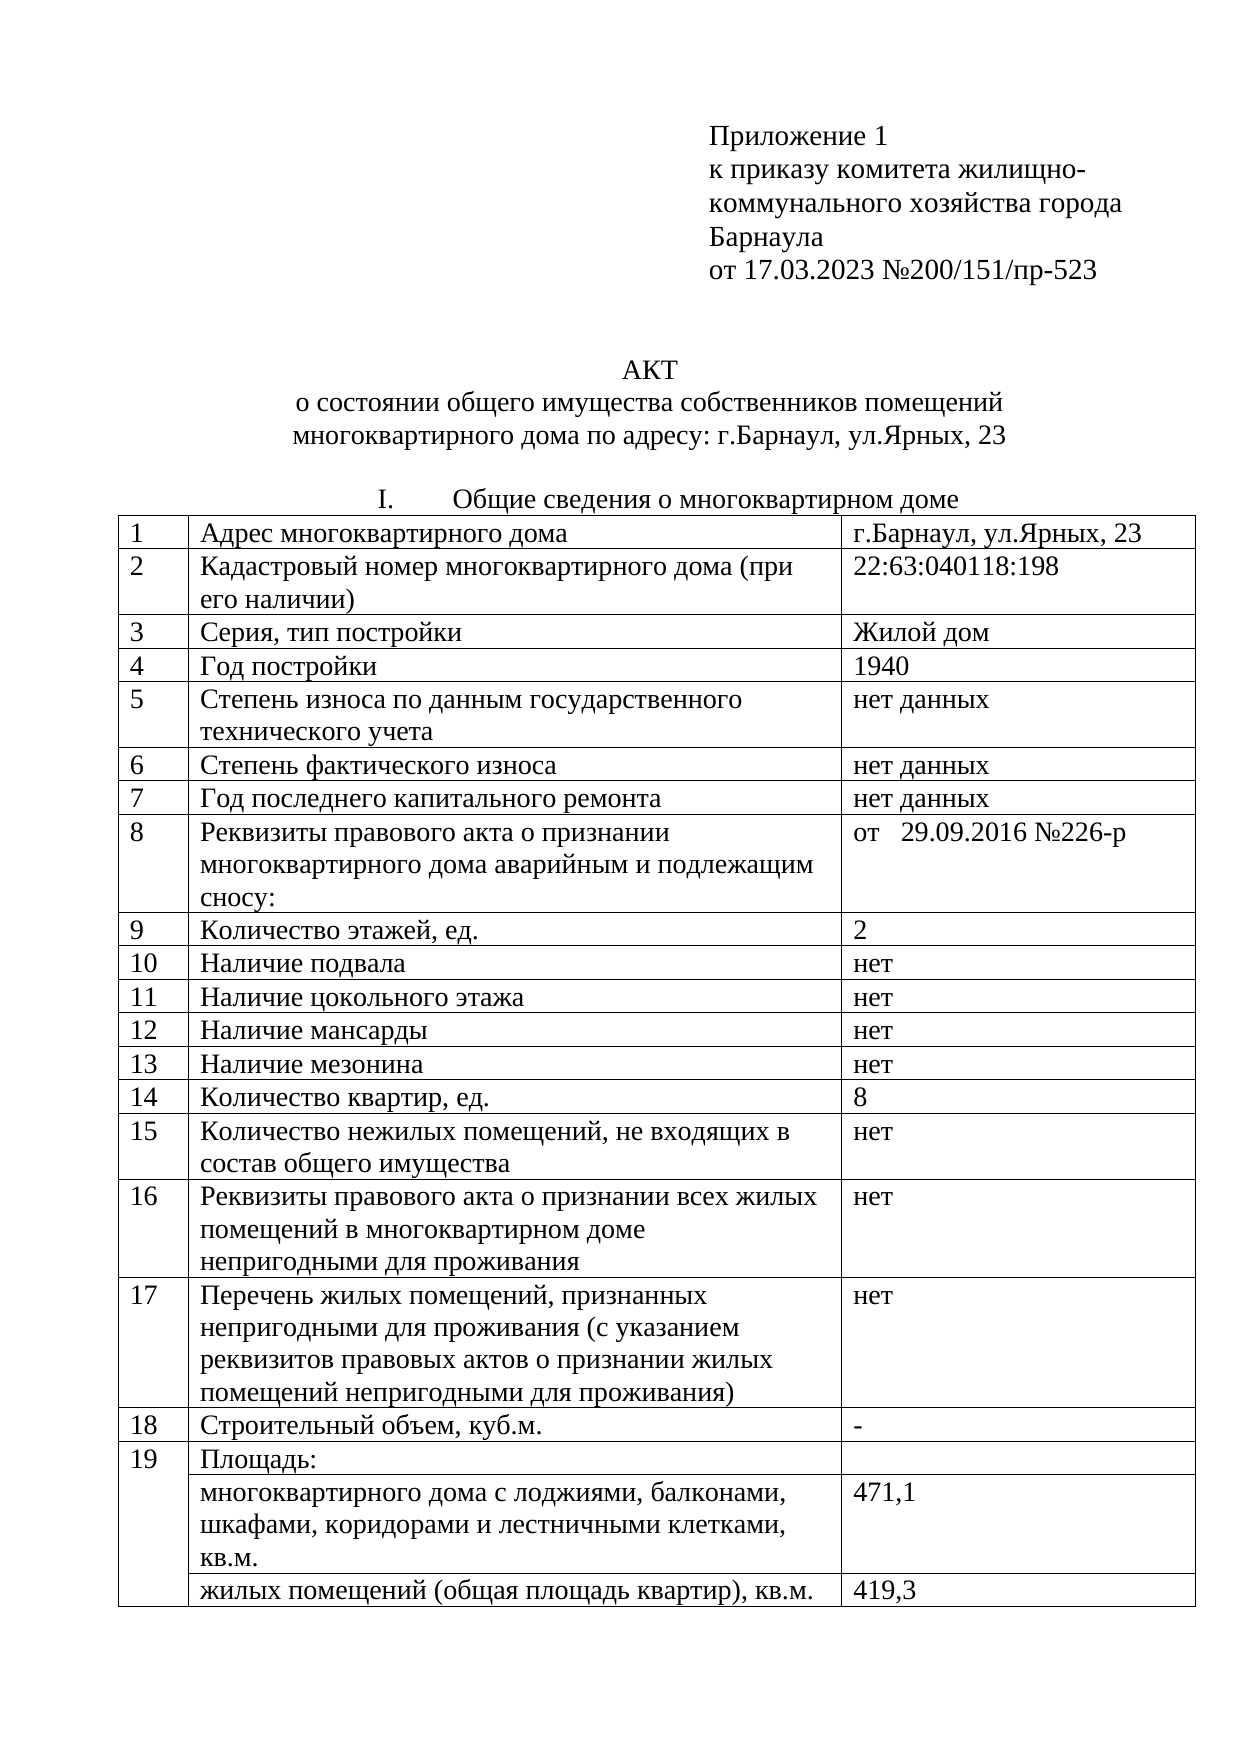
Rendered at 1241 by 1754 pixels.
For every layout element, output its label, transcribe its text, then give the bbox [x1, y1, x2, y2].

text многоквартирного дома по адресу: г.Барнаул, ул.Ярных, 23 [118, 418, 1181, 450]
table_cell 9 [119, 913, 188, 945]
table_cell Год постройки [189, 649, 841, 681]
table_cell нет [842, 1278, 1195, 1407]
table_cell 6 [119, 748, 188, 780]
table_cell нет [842, 980, 1195, 1012]
table_cell 3 [119, 615, 188, 648]
table_cell Количество этажей, ед. [189, 913, 841, 945]
table_cell 19 [119, 1442, 188, 1606]
table_cell Реквизиты правового акта о признании всех жилых помещений в многоквартирном доме непригодными для проживания [189, 1180, 841, 1277]
table_cell Серия, тип постройки [189, 615, 841, 648]
table_cell - [842, 1408, 1195, 1441]
table_cell Реквизиты правового акта о признании многоквартирного дома аварийным и подлежащим сносу: [189, 815, 841, 912]
table_cell 5 [119, 682, 188, 747]
table_cell Наличие мезонина [189, 1047, 841, 1079]
table_cell от 29.09.2016 №226-р [842, 815, 1195, 912]
table_cell нет данных [842, 682, 1195, 747]
table_cell 12 [119, 1013, 188, 1046]
table_cell нет [842, 1047, 1195, 1079]
table_cell 17 [119, 1278, 188, 1407]
table_cell 7 [119, 781, 188, 814]
table_cell [842, 1442, 1195, 1474]
table_cell 13 [119, 1047, 188, 1079]
table_cell 11 [119, 980, 188, 1012]
table_cell Наличие цокольного этажа [189, 980, 841, 1012]
table_header Адрес многоквартирного дома [189, 516, 841, 548]
table_cell нет [842, 1180, 1195, 1277]
table_cell нет данных [842, 781, 1195, 814]
table_cell 10 [119, 946, 188, 979]
table_cell жилых помещений (общая площадь квартир), кв.м. [189, 1574, 841, 1606]
table_cell 14 [119, 1080, 188, 1113]
table_cell 2 [119, 549, 188, 614]
table_cell 2 [842, 913, 1195, 945]
table_cell многоквартирного дома с лоджиями, балконами, шкафами, коридорами и лестничными клетками, кв.м. [189, 1475, 841, 1572]
table_cell 419,3 [842, 1574, 1195, 1606]
table_cell нет [842, 1013, 1195, 1046]
table_header 1 [119, 516, 188, 548]
table_cell Кадастровый номер многоквартирного дома (при его наличии) [189, 549, 841, 614]
table_cell нет данных [842, 748, 1195, 780]
table_cell 4 [119, 649, 188, 681]
text АКТ [118, 353, 1181, 385]
table_cell Год последнего капитального ремонта [189, 781, 841, 814]
table_cell Площадь: [189, 1442, 841, 1474]
list Общие сведения о многоквартирном доме [156, 482, 1181, 515]
text о состоянии общего имущества собственников помещений [118, 385, 1181, 418]
table_cell 471,1 [842, 1475, 1195, 1572]
text к приказу комитета жилищно-коммунального хозяйства города Барнаула [709, 152, 1181, 252]
table_cell 15 [119, 1114, 188, 1178]
text Приложение 1 [709, 118, 1181, 152]
table_cell Степень фактического износа [189, 748, 841, 780]
table_cell Наличие мансарды [189, 1013, 841, 1046]
table_cell 22:63:040118:198 [842, 549, 1195, 614]
table_cell 18 [119, 1408, 188, 1441]
table_cell Количество нежилых помещений, не входящих в состав общего имущества [189, 1114, 841, 1178]
table_header г.Барнаул, ул.Ярных, 23 [842, 516, 1195, 548]
table_cell Степень износа по данным государственного технического учета [189, 682, 841, 747]
table_cell Количество квартир, ед. [189, 1080, 841, 1113]
table_cell Перечень жилых помещений, признанных непригодными для проживания (с указанием реквизитов правовых актов о признании жилых помещений непригодными для проживания) [189, 1278, 841, 1407]
table_cell 16 [119, 1180, 188, 1277]
table_cell нет [842, 946, 1195, 979]
table_cell нет [842, 1114, 1195, 1178]
table_cell Наличие подвала [189, 946, 841, 979]
table_cell 8 [119, 815, 188, 912]
table_cell 1940 [842, 649, 1195, 681]
text от 17.03.2023 №200/151/пр-523 [709, 252, 1181, 286]
table_cell Жилой дом [842, 615, 1195, 648]
table_cell 8 [842, 1080, 1195, 1113]
table_cell Строительный объем, куб.м. [189, 1408, 841, 1441]
